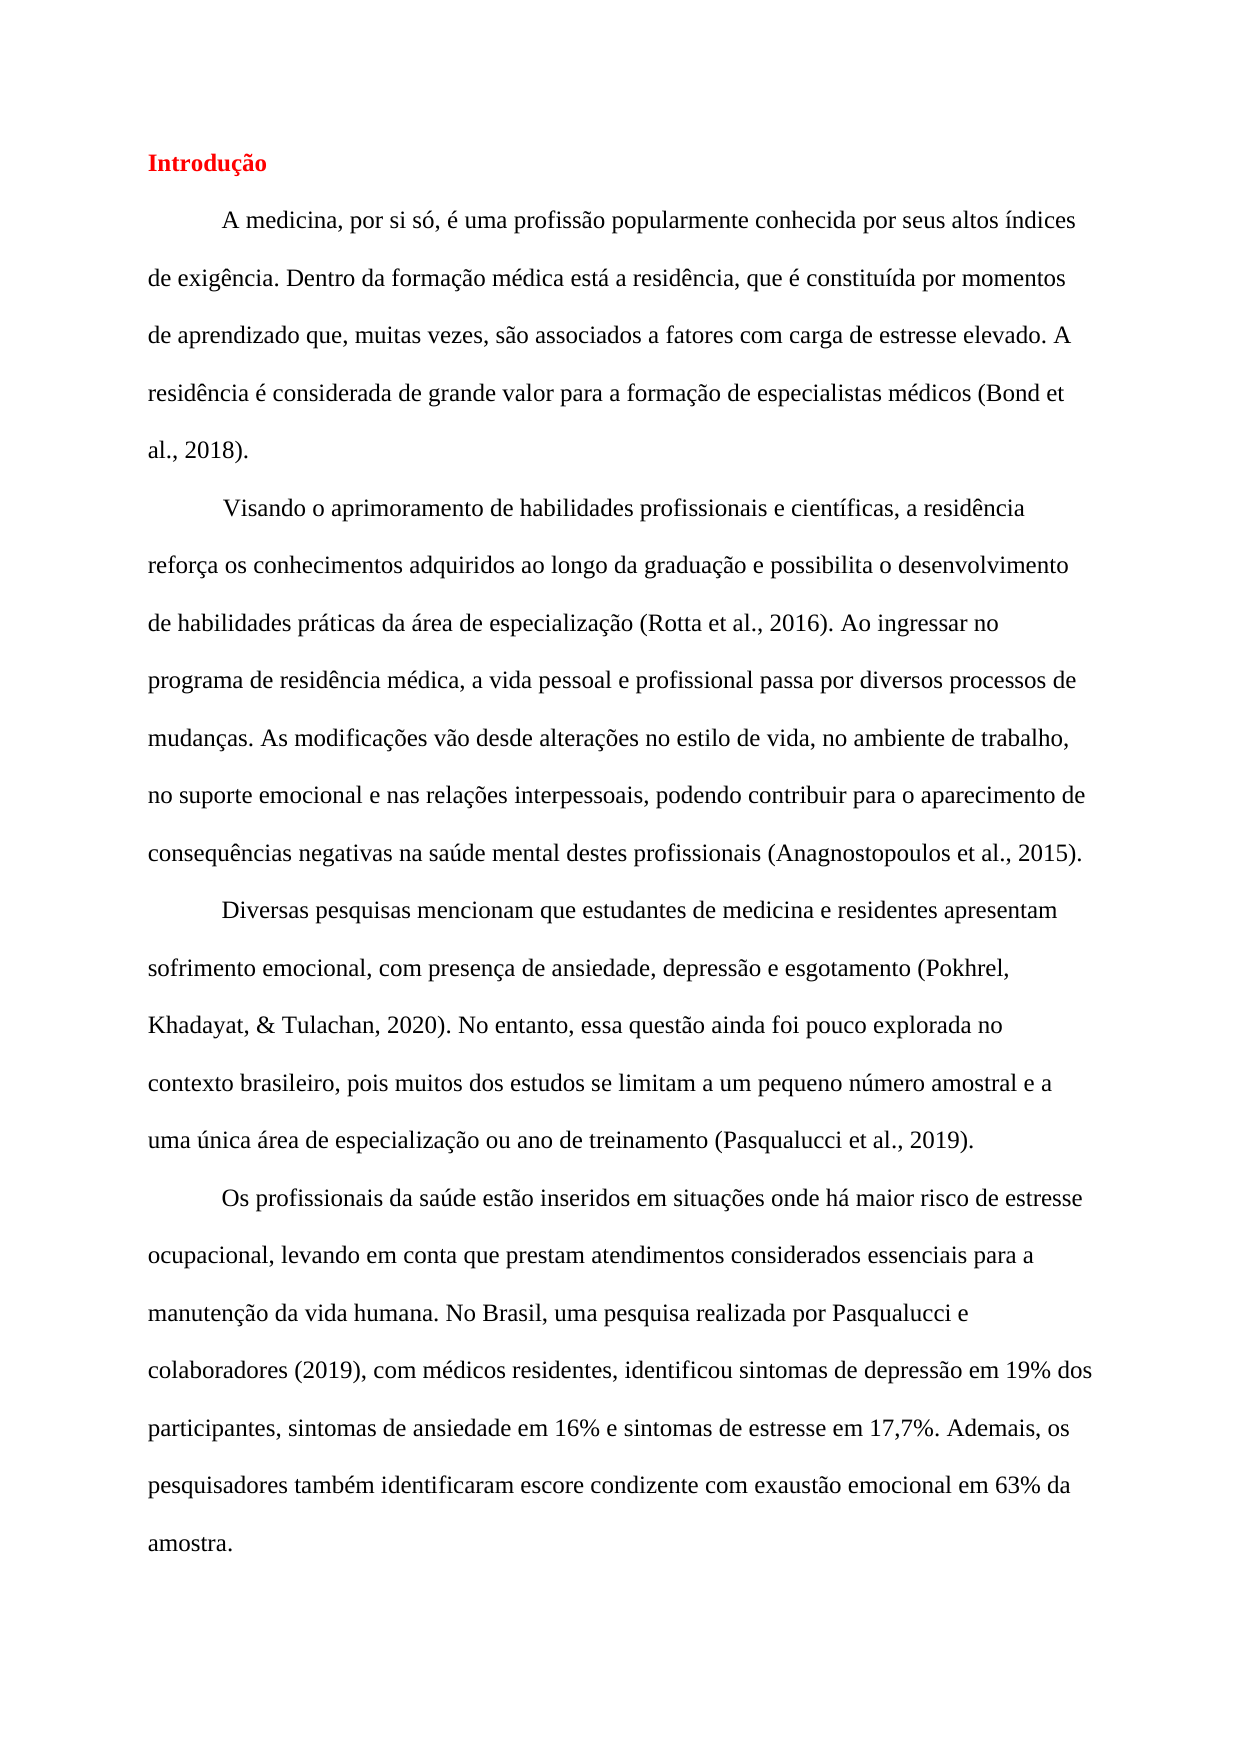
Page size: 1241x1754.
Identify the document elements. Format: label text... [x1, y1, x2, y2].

text Visando o aprimoramento de habilidades profissionais e científicas, a residência reforça os conhecimentos adquiridos ao longo da graduação e possibilita o desenvolvimento de habilidades práticas da área de especialização (Rotta et al., 2016). Ao ingressar no programa de residência médica, a vida pessoal e profissional passa por diversos processos de mudanças. As modificações vão desde alterações no estilo de vida, no ambiente de trabalho, no suporte emocional e nas relações interpessoais, podendo contribuir para o aparecimento de consequências negativas na saúde mental destes profissionais (Anagnostopoulos et al., 2015). [148, 493, 1093, 866]
text Os profissionais da saúde estão inseridos em situações onde há maior risco de estresse ocupacional, levando em conta que prestam atendimentos considerados essenciais para a manutenção da vida humana. No Brasil, uma pesquisa realizada por Pasqualucci e colaboradores (2019), com médicos residentes, identificou sintomas de depressão em 19% dos participantes, sintomas de ansiedade em 16% e sintomas de estresse em 17,7%. Ademais, os pesquisadores também identificaram escore condizente com exaustão emocional em 63% da amostra. [148, 1183, 1093, 1556]
text Introdução [148, 148, 1093, 176]
text A medicina, por si só, é uma profissão popularmente conhecida por seus altos índices de exigência. Dentro da formação médica está a residência, que é constituída por momentos de aprendizado que, muitas vezes, são associados a fatores com carga de estresse elevado. A residência é considerada de grande valor para a formação de especialistas médicos (Bond et al., 2018). [148, 205, 1093, 464]
text Diversas pesquisas mencionam que estudantes de medicina e residentes apresentam sofrimento emocional, com presença de ansiedade, depressão e esgotamento (Pokhrel, Khadayat, & Tulachan, 2020). No entanto, essa questão ainda foi pouco explorada no contexto brasileiro, pois muitos dos estudos se limitam a um pequeno número amostral e a uma única área de especialização ou ano de treinamento (Pasqualucci et al., 2019). [148, 895, 1093, 1154]
